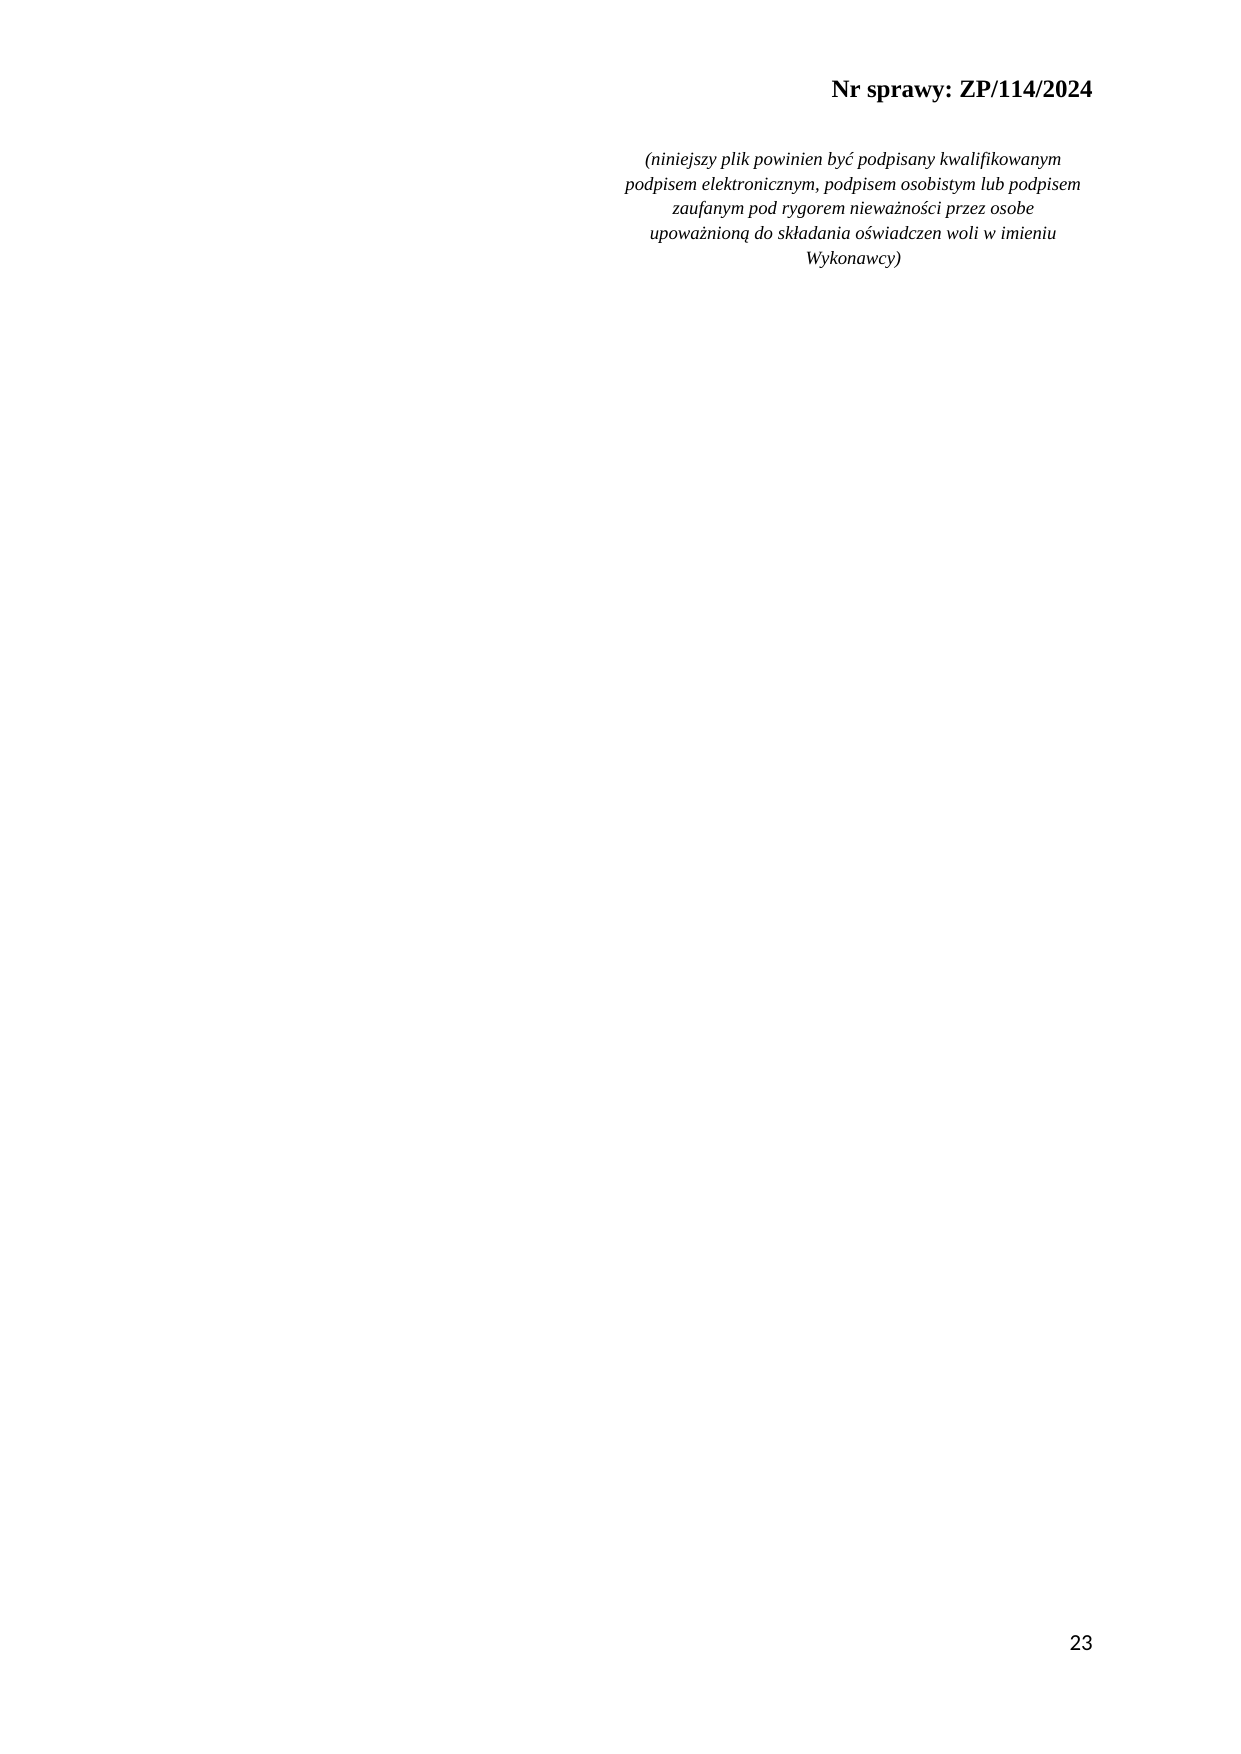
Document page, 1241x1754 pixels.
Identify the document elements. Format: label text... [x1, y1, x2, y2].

text (niniejszy plik powinien być podpisany kwalifikowanym podpisem elektronicznym, podpisem osobistym lub podpisem zaufanym pod rygorem nieważności przez osobe upoważnioną do składania oświadczen woli w imieniu Wykonawcy) [620, 148, 1088, 268]
